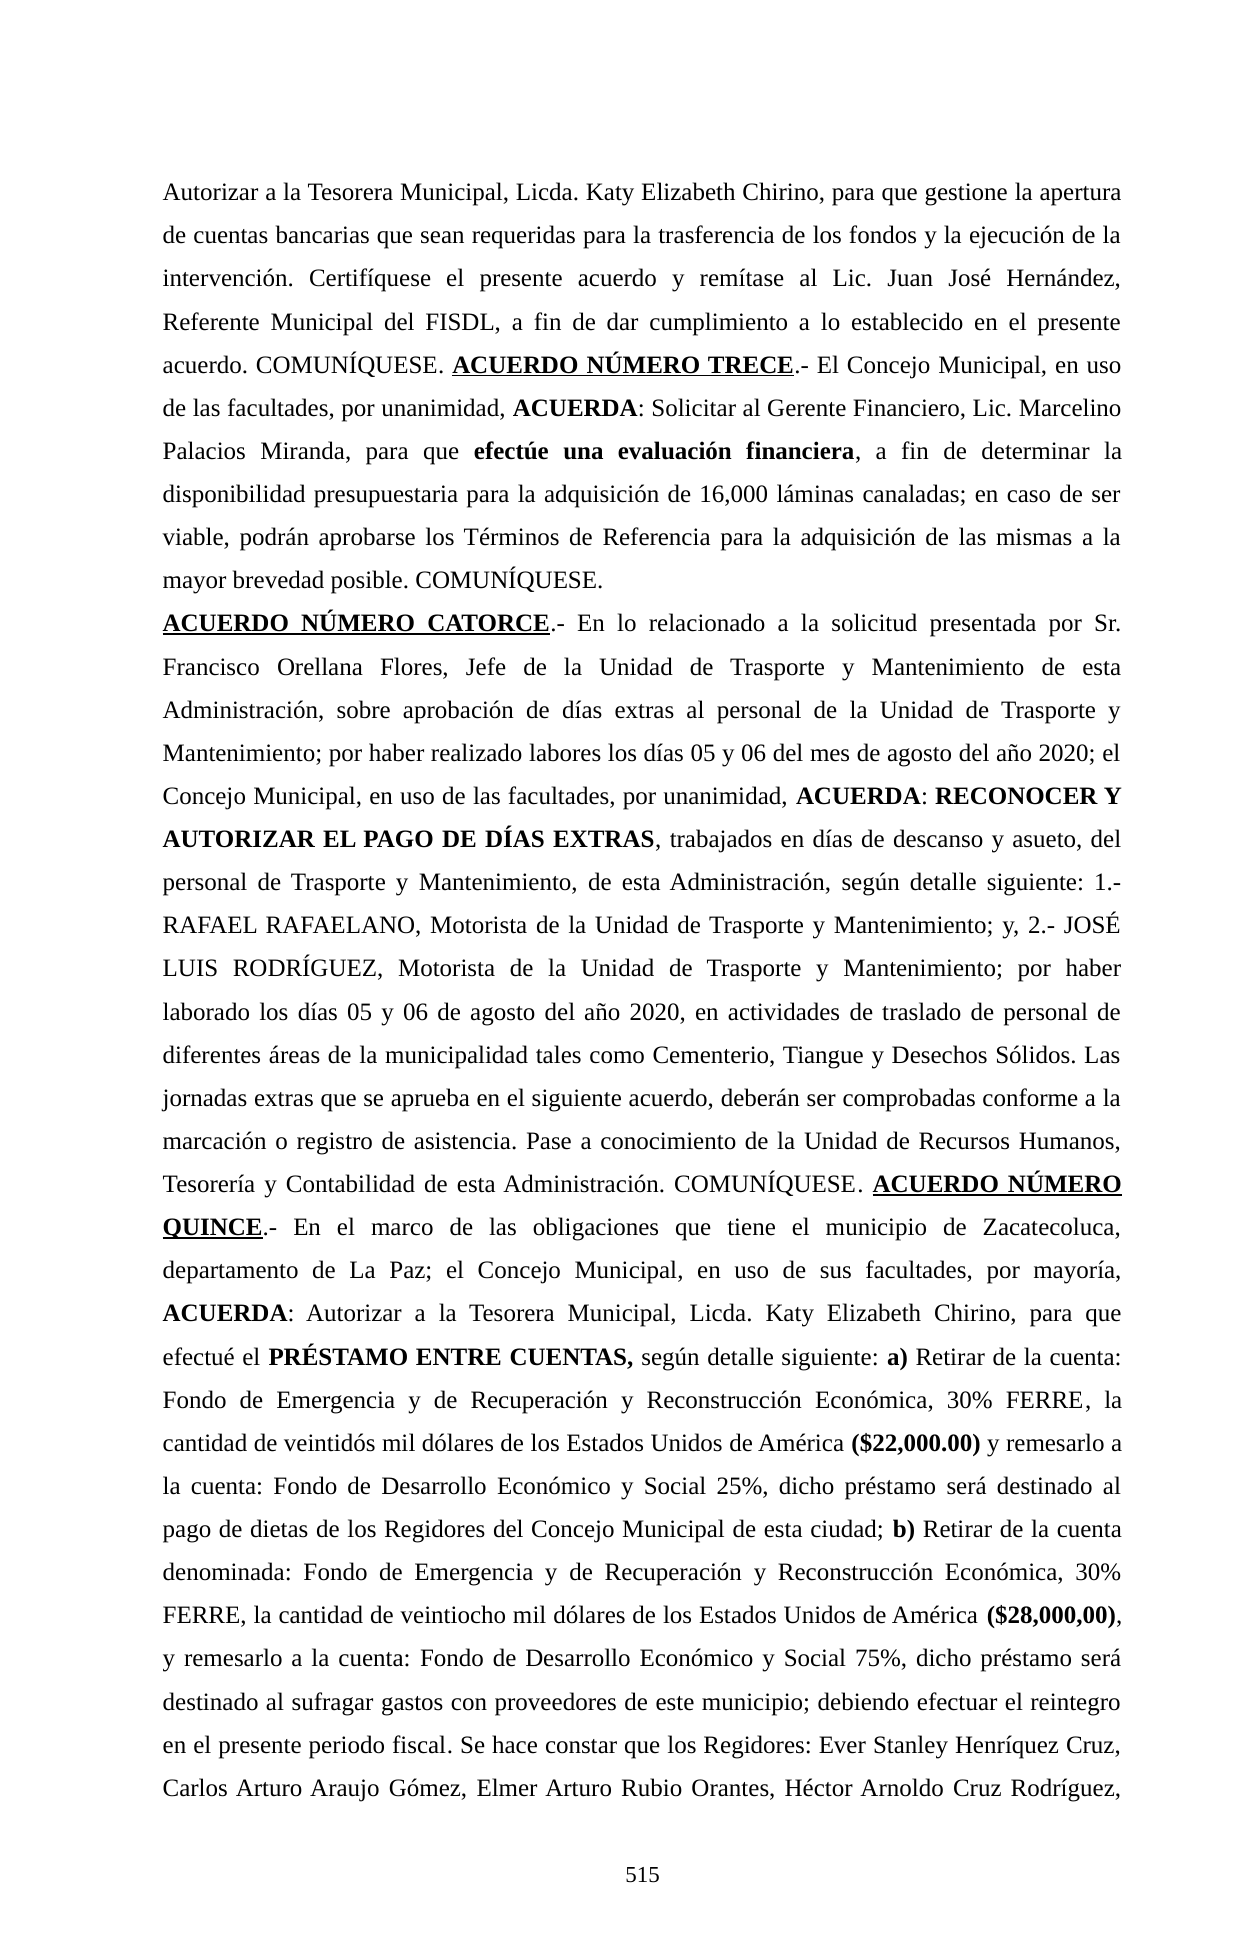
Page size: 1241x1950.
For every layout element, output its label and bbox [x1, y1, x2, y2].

text [162, 177, 1122, 594]
text [162, 608, 1122, 1802]
